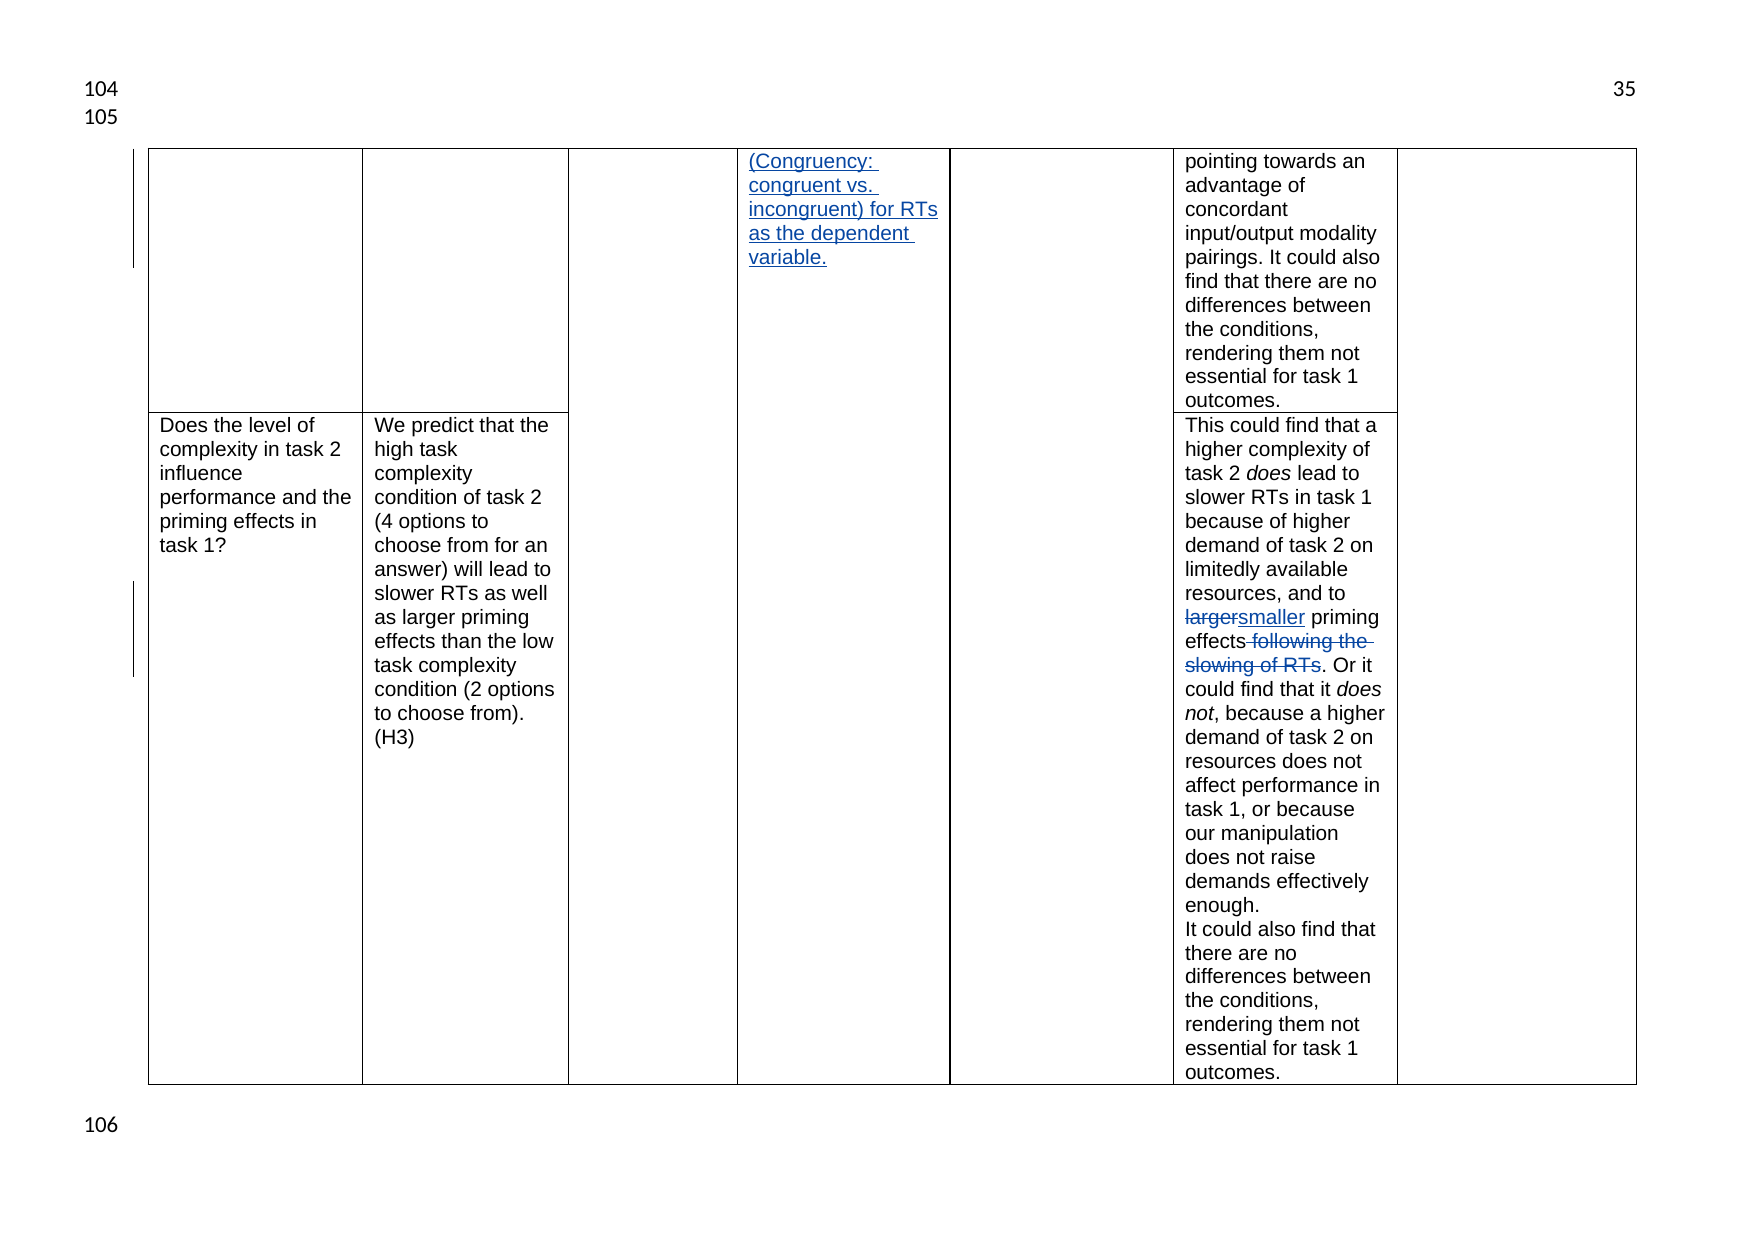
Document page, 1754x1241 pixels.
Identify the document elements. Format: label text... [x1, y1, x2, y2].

table_cell We predict that the high task complexity condition of task 2 (4 options to choose from for an answer) will lead to slower RTs as well as larger priming effects than the low task complexity condition (2 options to choose from). (H3) [363, 413, 568, 1084]
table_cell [149, 149, 362, 412]
table_cell [738, 149, 949, 1084]
table_cell This could find that a higher complexity of task 2 does lead to slower RTs in task 1 because of higher demand of task 2 on limitedly available resources, and to priming effects. Or it could find that it does not, because a higher demand of task 2 on resources does not affect performance in task 1, or because our manipulation does not raise demands effectively enough. It could also find that there are no differences between the conditions, rendering them not essential for task 1 outcomes. [1174, 413, 1397, 1084]
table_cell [363, 149, 568, 412]
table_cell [1174, 149, 1397, 412]
table_cell Does the level of complexity in task 2 influence performance and the priming effects in task 1? [149, 413, 362, 1084]
